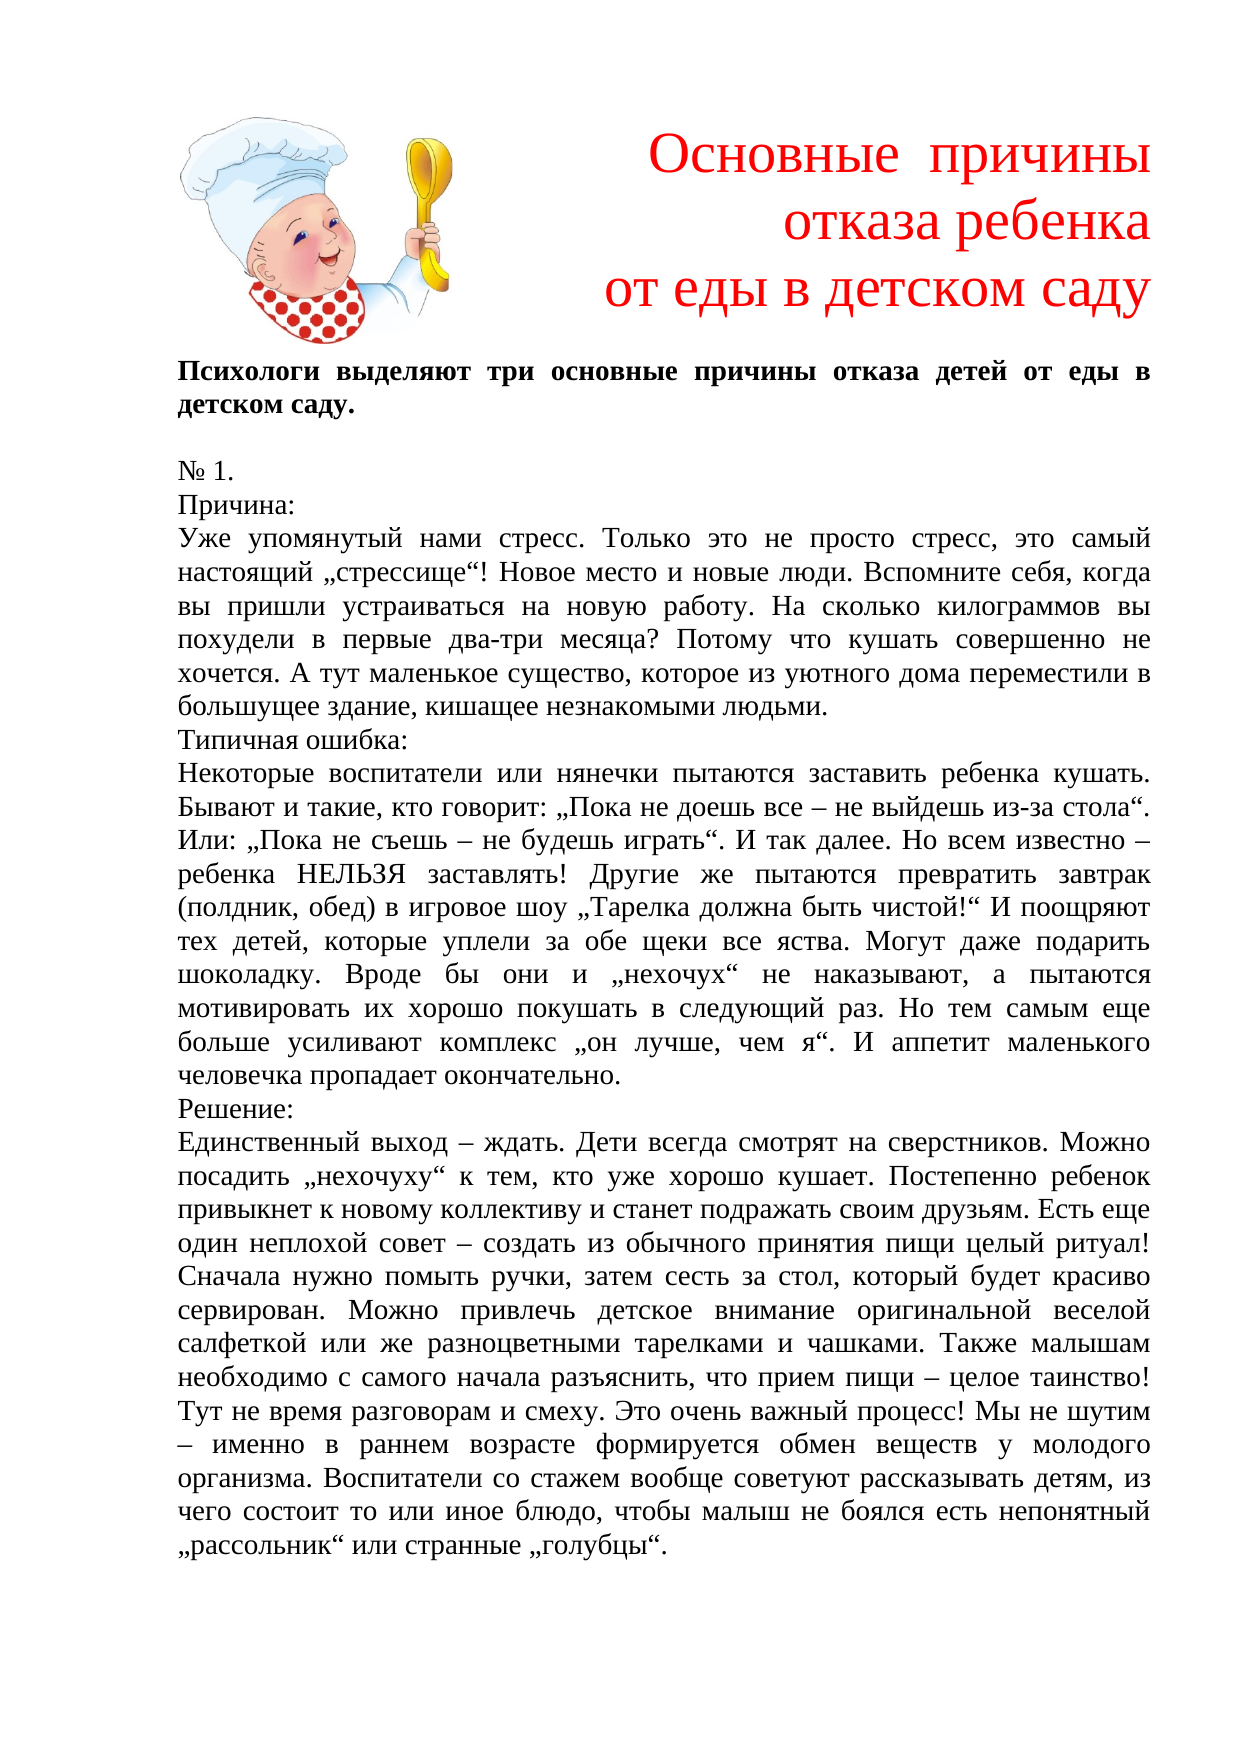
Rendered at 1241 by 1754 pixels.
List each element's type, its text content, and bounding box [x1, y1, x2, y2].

text от еды в детском саду [177, 252, 1152, 319]
picture [180, 319, 453, 344]
text Причина: [177, 487, 1152, 521]
text Некоторые воспитатели или нянечки пытаются заставить ребенка кушать. Бывают и такие, кто говорит: „Пока не доешь все – не выйдешь из-за стола“. Или: „Пока не съешь – не будешь играть“. И так далее. Но всем известно – ребенка НЕЛЬЗЯ заставлять! Другие же пытаются превратить завтрак (полдник, обед) в игровое шоу „Тарелка должна быть чистой!“ И поощряют тех детей, которые уплели за обе щеки все яства. Могут даже подарить шоколадку. Вроде бы они и „нехочух“ не наказывают, а пытаются мотивировать их хорошо покушать в следующий раз. Но тем самым еще больше усиливают комплекс „он лучше, чем я“. И аппетит маленького человечка пропадает окончательно. [177, 755, 1152, 1091]
text Типичная ошибка: [177, 722, 1152, 755]
text Единственный выход – ждать. Дети всегда смотрят на сверстников. Можно посадить „нехочуху“ к тем, кто уже хорошо кушает. Постепенно ребенок привыкнет к новому коллективу и станет подражать своим друзьям. Есть еще один неплохой совет – создать из обычного принятия пищи целый ритуал! Сначала нужно помыть ручки, затем сесть за стол, который будет красиво сервирован. Можно привлечь детское внимание оригинальной веселой салфеткой или же разноцветными тарелками и чашками. Также малышам необходимо с самого начала разъяснить, что прием пищи – целое таинство! Тут не время разговорам и смеху. Это очень важный процесс! Мы не шутим – именно в раннем возрасте формируется обмен веществ у молодого организма. Воспитатели со стажем вообще советуют рассказывать детям, из чего состоит то или иное блюдо, чтобы малыш не боялся есть непонятный „рассольник“ или странные „голубцы“. [177, 1124, 1152, 1560]
text № 1. [177, 453, 1152, 487]
text Решение: [177, 1091, 1152, 1124]
text Основные причины отказа ребенка [177, 118, 1152, 252]
text Уже упомянутый нами стресс. Только это не просто стресс, это самый настоящий „стрессище“! Новое место и новые люди. Вспомните себя, когда вы пришли устраиваться на новую работу. На сколько килограммов вы похудели в первые два-три месяца? Потому что кушать совершенно не хочется. А тут маленькое существо, которое из уютного дома переместили в большущее здание, кишащее незнакомыми людьми. [177, 521, 1152, 722]
text Психологи выделяют три основные причины отказа детей от еды в детском саду. [177, 353, 1152, 420]
